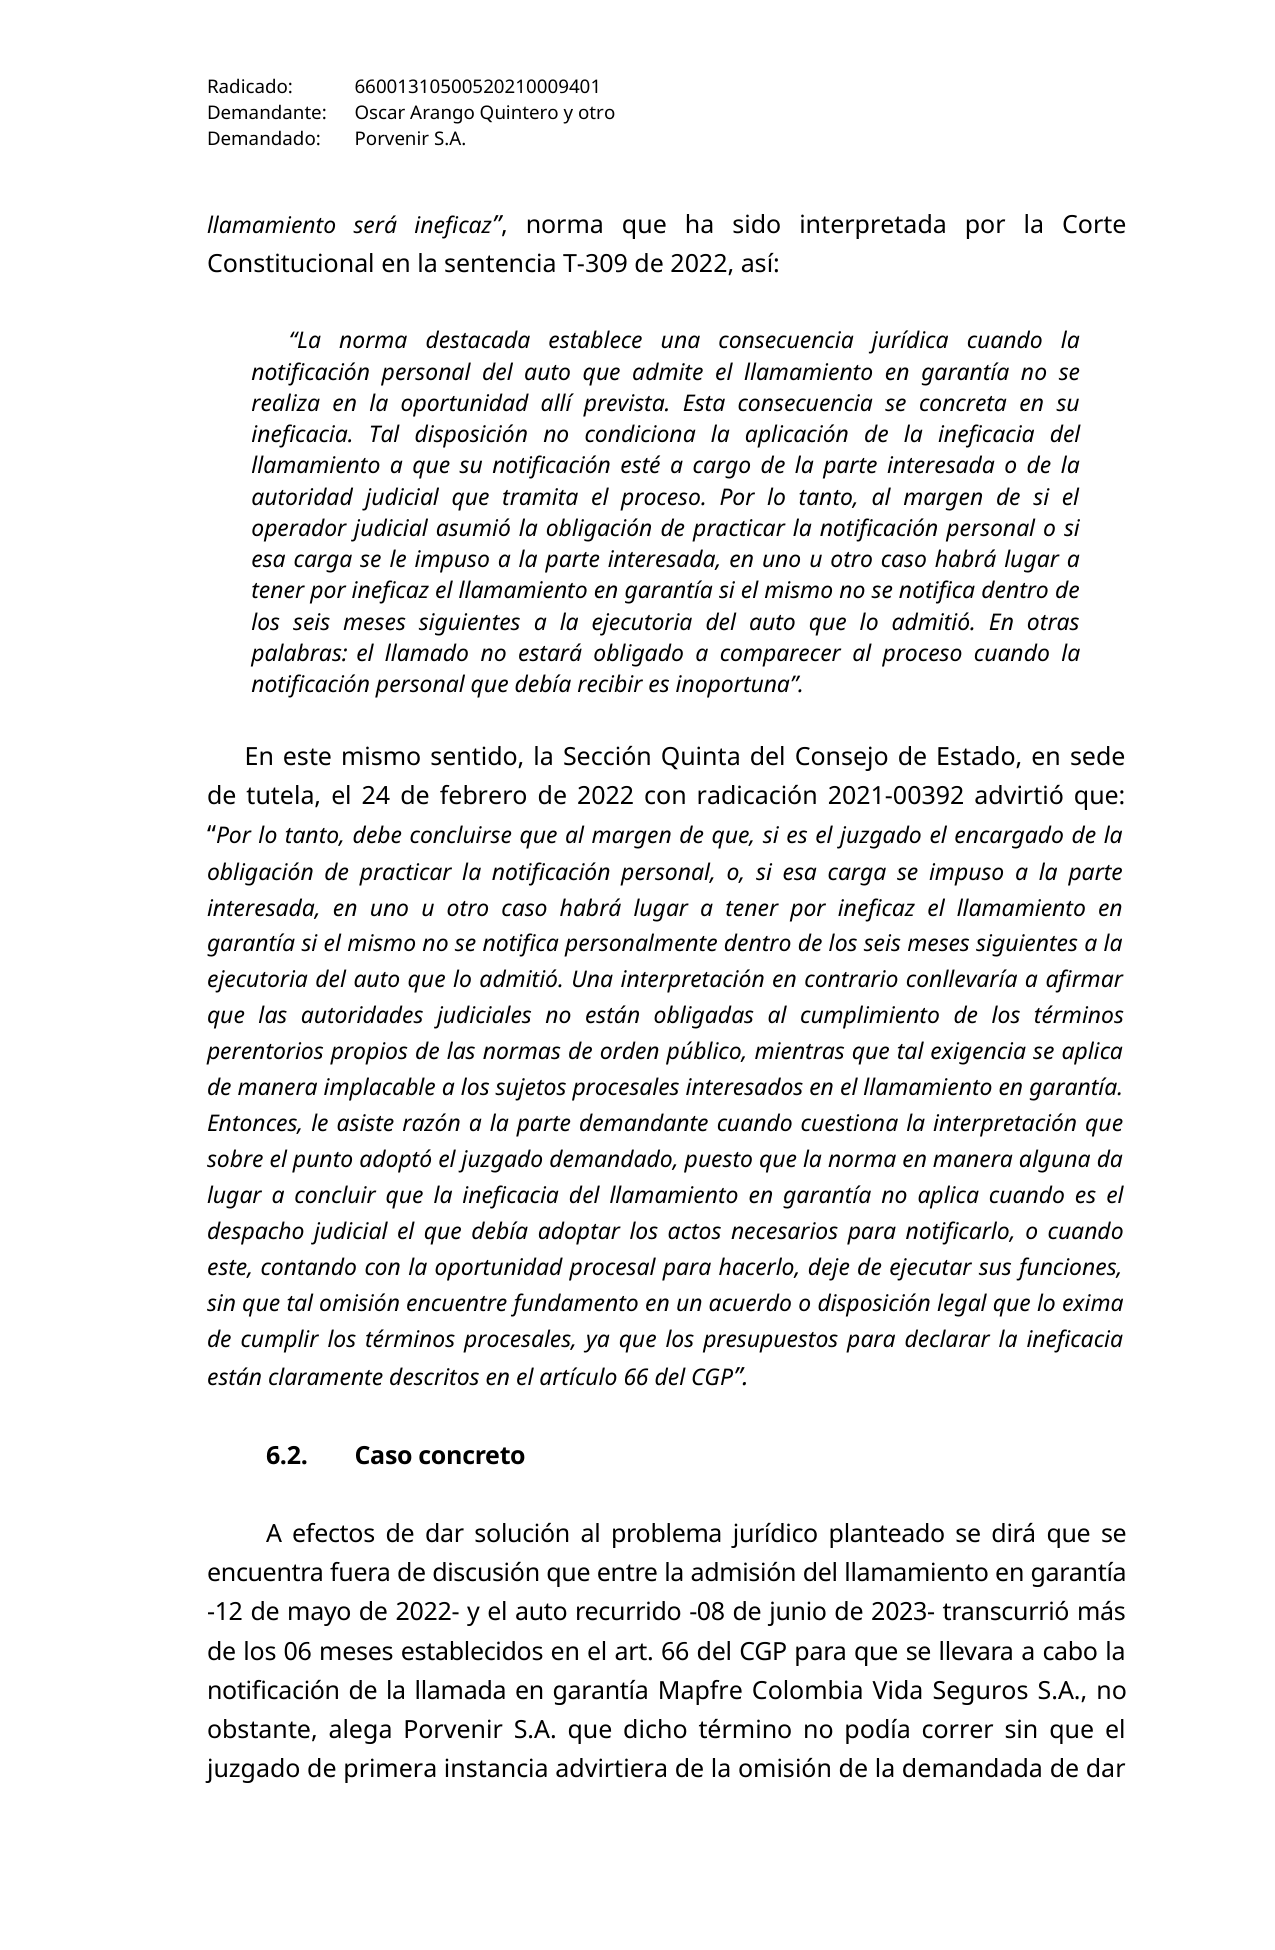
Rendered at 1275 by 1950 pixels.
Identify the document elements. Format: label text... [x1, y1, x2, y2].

list Caso concreto [266, 1437, 1127, 1471]
text “La norma destacada establece una consecuencia jurídica cuando la notificación personal del auto que admite el llamamiento en garantía no se realiza en la oportunidad allí prevista. Esta consecuencia se concreta en su ineficacia. Tal disposición no condiciona la aplicación de la ineficacia del llamamiento a que su notificación esté a cargo de la parte interesada o de la autoridad judicial que tramita el proceso. Por lo tanto, al margen de si el operador judicial asumió la obligación de practicar la notificación personal o si esa carga se le impuso a la parte interesada, en uno u otro caso habrá lugar a tener por ineficaz el llamamiento en garantía si el mismo no se notifica dentro de los seis meses siguientes a la ejecutoria del auto que lo admitió. En otras palabras: el llamado no estará obligado a comparecer al proceso cuando la notificación personal que debía recibir es inoportuna”. [251, 324, 1083, 699]
text En este mismo sentido, la Sección Quinta del Consejo de Estado, en sede de tutela, el 24 de febrero de 2022 con radicación 2021-00392 advirtió que: “Por lo tanto, debe concluirse que al margen de que, si es el juzgado el encargado de la obligación de practicar la notificación personal, o, si esa carga se impuso a la parte interesada, en uno u otro caso habrá lugar a tener por ineficaz el llamamiento en garantía si el mismo no se notifica personalmente dentro de los seis meses siguientes a la ejecutoria del auto que lo admitió. Una interpretación en contrario conllevaría a afirmar que las autoridades judiciales no están obligadas al cumplimiento de los términos perentorios propios de las normas de orden público, mientras que tal exigencia se aplica de manera implacable a los sujetos procesales interesados en el llamamiento en garantía. Entonces, le asiste razón a la parte demandante cuando cuestiona la interpretación que sobre el punto adoptó el juzgado demandado, puesto que la norma en manera alguna da lugar a concluir que la ineficacia del llamamiento en garantía no aplica cuando es el despacho judicial el que debía adoptar los actos necesarios para notificarlo, o cuando este, contando con la oportunidad procesal para hacerlo, deje de ejecutar sus funciones, sin que tal omisión encuentre fundamento en un acuerdo o disposición legal que lo exima de cumplir los términos procesales, ya que los presupuestos para declarar la ineficacia están claramente descritos en el artículo 66 del CGP”. [207, 738, 1127, 1393]
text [207, 1516, 1127, 1785]
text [207, 207, 1127, 280]
